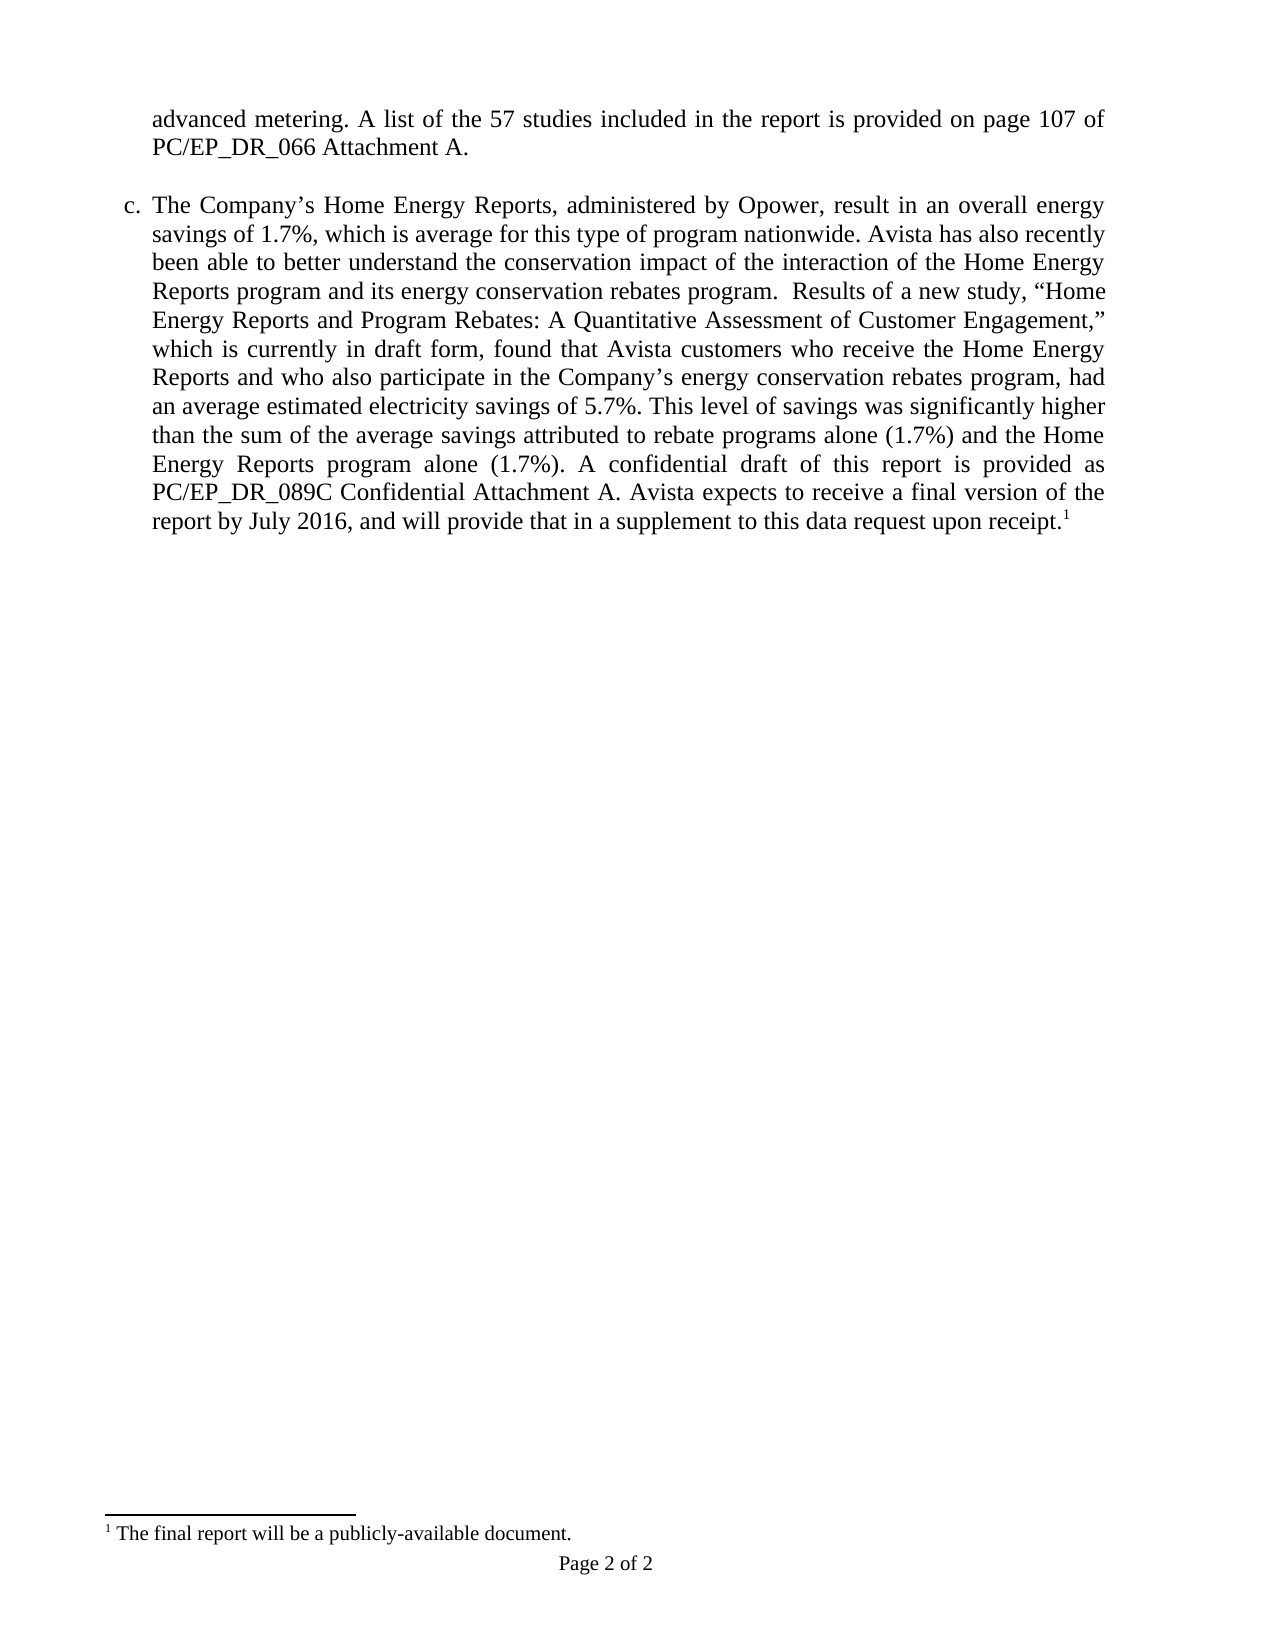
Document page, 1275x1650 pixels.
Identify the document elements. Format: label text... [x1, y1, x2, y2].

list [124, 104, 1106, 161]
list The Company’s Home Energy Reports, administered by Opower, result in an overall energy savings of 1.7%, which is average for this type of program nationwide. Avista has also recently been able to better understand the conservation impact of the interaction of the Home Energy Reports program and its energy conservation rebates program. Results of a new study, “Home Energy Reports and Program Rebates: A Quantitative Assessment of Customer Engagement,” which is currently in draft form, found that Avista customers who receive the Home Energy Reports and who also participate in the Company’s energy conservation rebates program, had an average estimated electricity savings of 5.7%. This level of savings was significantly higher than the sum of the average savings attributed to rebate programs alone (1.7%) and the Home Energy Reports program alone (1.7%). A confidential draft of this report is provided as PC/EP_DR_089C Confidential Attachment A. Avista expects to receive a final version of the report by July 2016, and will provide that in a supplement to this data request upon receipt. [124, 190, 1106, 535]
